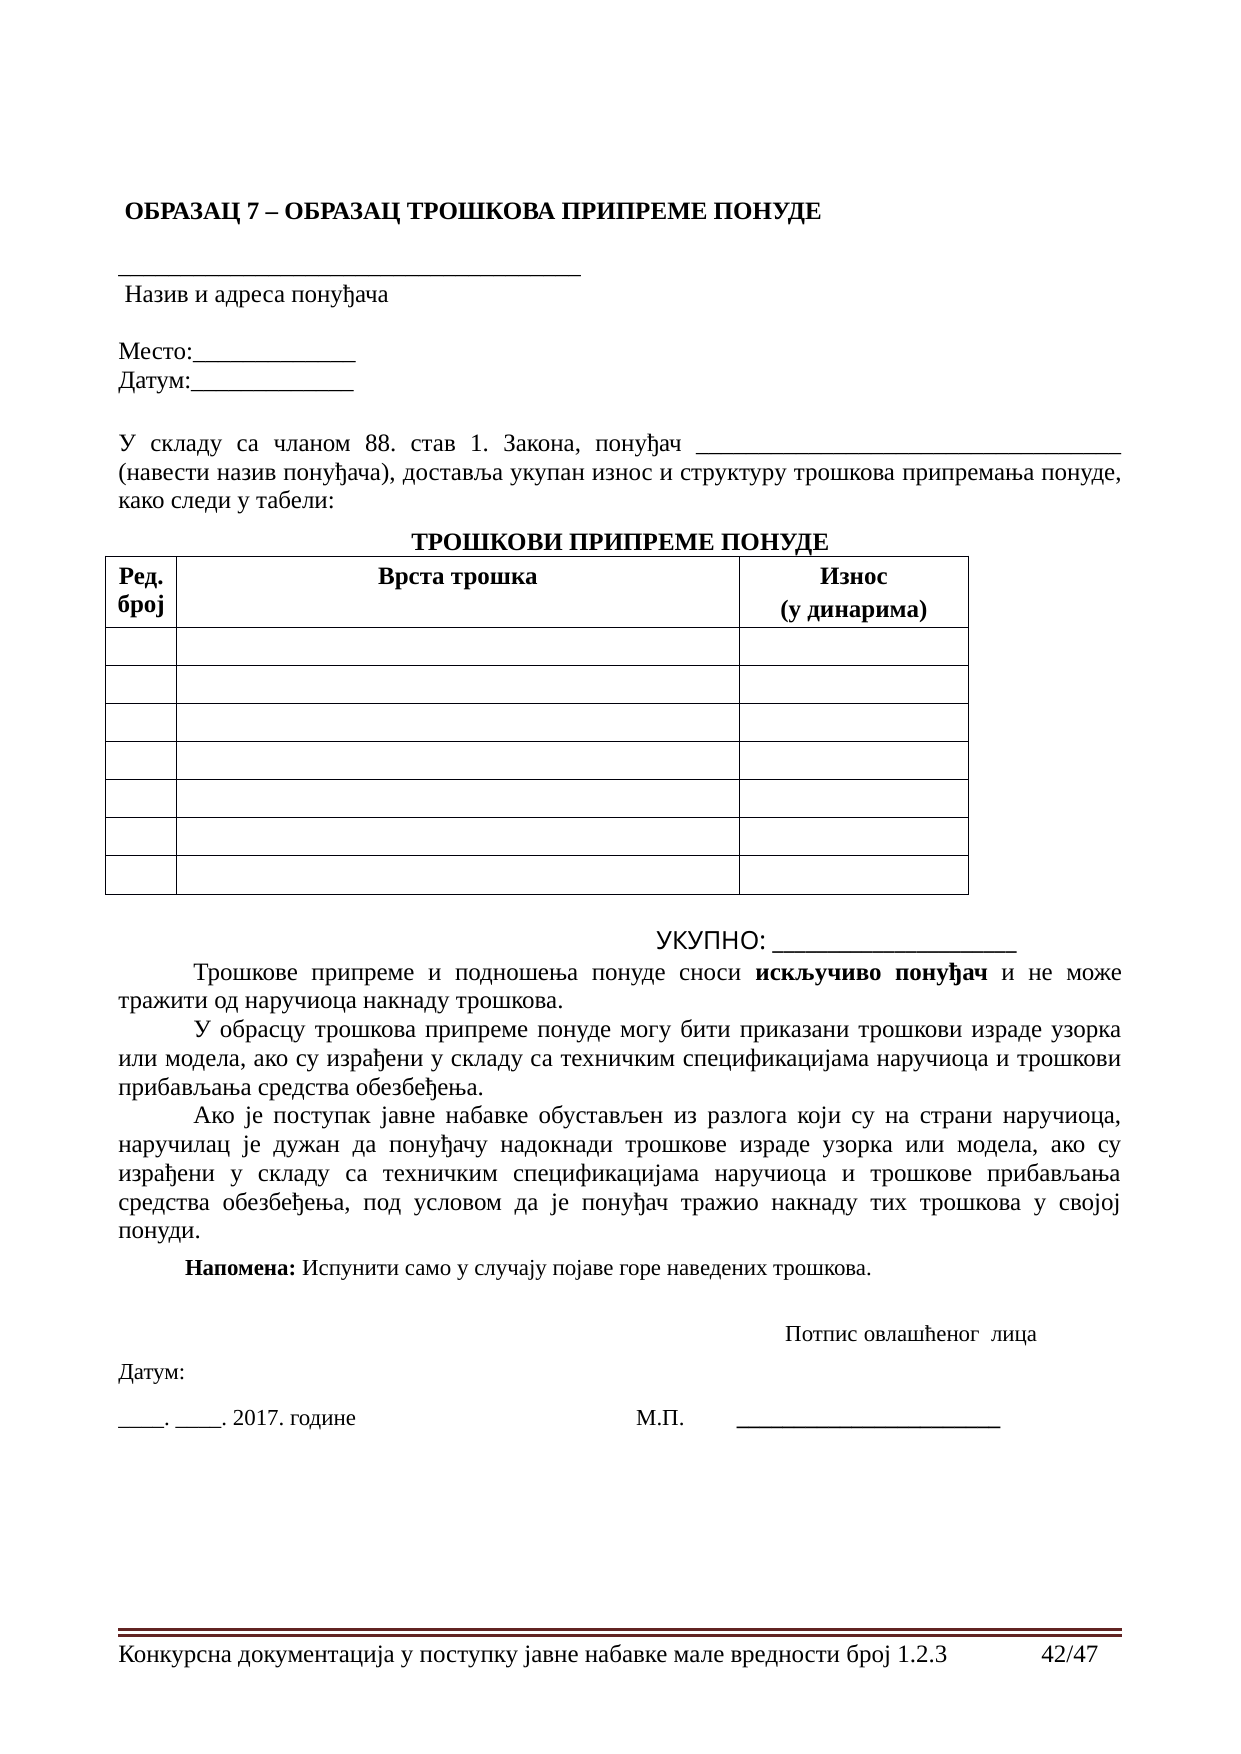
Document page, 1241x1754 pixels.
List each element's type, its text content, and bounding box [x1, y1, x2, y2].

table_cell [740, 780, 968, 817]
table_cell [106, 742, 176, 779]
text Потпис овлашћеног лица [118, 1320, 1115, 1346]
table_cell [177, 666, 739, 703]
text Назив и адреса понуђача [118, 279, 1122, 308]
text Напомена: Испунити само у случају појаве горе наведених трошкова. [118, 1254, 1122, 1281]
table_cell [106, 704, 176, 741]
table_cell [740, 856, 968, 893]
table_cell [106, 780, 176, 817]
text Датум:_____________ [118, 365, 1122, 394]
table_header Ред. број [106, 557, 176, 627]
text У складу са чланом 88. став 1. Закона, понуђач __________________________________ (навести назив понуђача), доставља укупан износ и структуру трошкова припремања понуде, како следи у табели: [118, 428, 1122, 514]
table_cell [106, 628, 176, 665]
table_cell [177, 704, 739, 741]
text ____. ____. 2017. године M.П. _______________________ [118, 1404, 1122, 1430]
text _____________________________________ [118, 250, 1122, 279]
text Место:_____________ [118, 336, 1122, 365]
table_cell [177, 856, 739, 893]
table_header Врста трошка [177, 557, 739, 627]
table_cell [106, 856, 176, 893]
table_cell [177, 818, 739, 855]
table_header Износ (у динарима) [740, 557, 968, 627]
text Датум: [118, 1358, 1122, 1385]
text ОБРАЗАЦ 7 – ОБРАЗАЦ ТРОШКОВА ПРИПРЕМЕ ПОНУДЕ [118, 196, 1122, 225]
table_cell [740, 742, 968, 779]
table_cell [740, 704, 968, 741]
table_cell [177, 628, 739, 665]
table_cell [177, 742, 739, 779]
table_cell [740, 818, 968, 855]
table_cell [740, 628, 968, 665]
text ТРОШКОВИ ПРИПРЕМЕ ПОНУДЕ [118, 527, 1122, 556]
text У обрасцу трошкова припреме понуде могу бити приказани трошкови израде узорка или модела, ако су израђени у складу са техничким спецификацијама наручиоца и трошкови прибављања средства обезбеђења. [118, 1014, 1122, 1100]
text Ако је поступак јавне набавке обустављен из разлога који су на страни наручиоца, наручилац је дужан да понуђачу надокнади трошкове израде узорка или модела, ако су израђени у складу са техничким спецификацијама наручиоца и трошкове прибављања средства обезбеђења, под условом да је понуђач тражио накнаду тих трошкова у својој понуди. [118, 1100, 1122, 1244]
table_cell [177, 780, 739, 817]
table_cell [106, 666, 176, 703]
table_cell [740, 666, 968, 703]
text Трошкове припреме и подношења понуде сноси искључиво понуђач и не може тражити од наручиоца накнаду трошкова. [118, 957, 1122, 1014]
table_cell [106, 818, 176, 855]
text УКУПНО: ______________________ [118, 922, 1122, 957]
